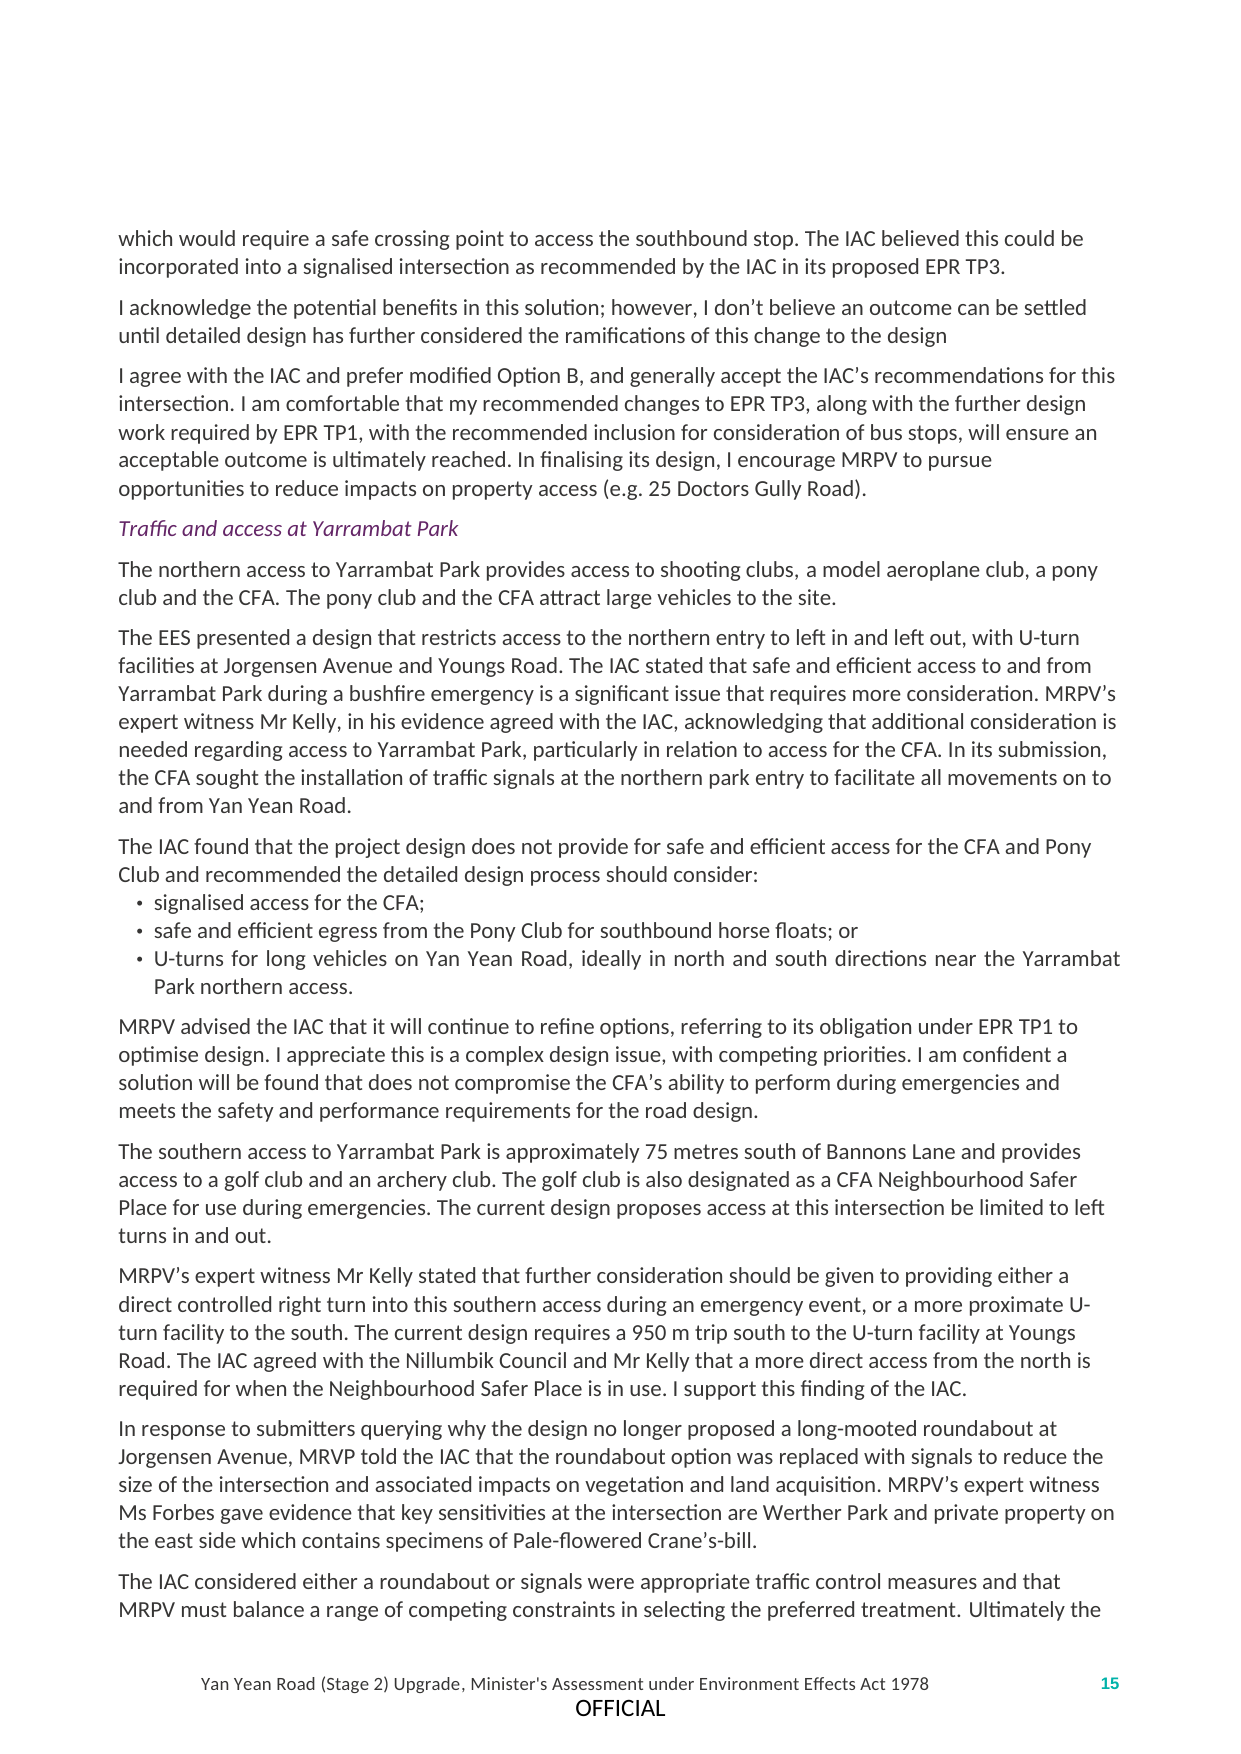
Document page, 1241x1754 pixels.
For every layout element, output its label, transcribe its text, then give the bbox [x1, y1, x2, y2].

text The IAC found that the project design does not provide for safe and efficient access for the CFA and Pony Club and recommended the detailed design process should consider: [118, 832, 1122, 888]
list signalised access for the CFA; [136, 888, 1122, 916]
text I acknowledge the potential benefits in this solution; however, I don’t believe an outcome can be settled until detailed design has further considered the ramifications of this change to the design [118, 293, 1122, 349]
text The southern access to Yarrambat Park is approximately 75 metres south of Bannons Lane and provides access to a golf club and an archery club. The golf club is also designated as a CFA Neighbourhood Safer Place for use during emergencies. The current design proposes access at this intersection be limited to left turns in and out. [118, 1137, 1122, 1249]
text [118, 224, 1122, 281]
text MRPV advised the IAC that it will continue to refine options, referring to its obligation under EPR TP1 to optimise design. I appreciate this is a complex design issue, with competing priorities. I am confident a solution will be found that does not compromise the CFA’s ability to perform during emergencies and meets the safety and performance requirements for the road design. [118, 1012, 1122, 1124]
list U-turns for long vehicles on Yan Yean Road, ideally in north and south directions near the Yarrambat Park northern access. [136, 944, 1122, 1000]
text I agree with the IAC and prefer modified Option B, and generally accept the IAC’s recommendations for this intersection. I am comfortable that my recommended changes to EPR TP3, along with the further design work required by EPR TP1, with the recommended inclusion for consideration of bus stops, will ensure an acceptable outcome is ultimately reached. In finalising its design, I encourage MRPV to pursue opportunities to reduce impacts on property access (e.g. 25 Doctors Gully Road). [118, 362, 1122, 502]
text The northern access to Yarrambat Park provides access to shooting clubs, a model aeroplane club, a pony club and the CFA. The pony club and the CFA attract large vehicles to the site. [118, 555, 1122, 611]
text MRPV’s expert witness Mr Kelly stated that further consideration should be given to providing either a direct controlled right turn into this southern access during an emergency event, or a more proximate U-turn facility to the south. The current design requires a 950 m trip south to the U-turn facility at Youngs Road. The IAC agreed with the Nillumbik Council and Mr Kelly that a more direct access from the north is required for when the Neighbourhood Safer Place is in use. I support this finding of the IAC. [118, 1262, 1122, 1402]
list safe and efficient egress from the Pony Club for southbound horse floats; or [136, 916, 1122, 944]
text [118, 1567, 1122, 1623]
text In response to submitters querying why the design no longer proposed a long-mooted roundabout at Jorgensen Avenue, MRVP told the IAC that the roundabout option was replaced with signals to reduce the size of the intersection and associated impacts on vegetation and land acquisition. MRPV’s expert witness Ms Forbes gave evidence that key sensitivities at the intersection are Werther Park and private property on the east side which contains specimens of Pale-flowered Crane’s-bill. [118, 1414, 1122, 1554]
subtitle Traffic and access at Yarrambat Park [118, 514, 1122, 542]
text The EES presented a design that restricts access to the northern entry to left in and left out, with U-turn facilities at Jorgensen Avenue and Youngs Road. The IAC stated that safe and efficient access to and from Yarrambat Park during a bushfire emergency is a significant issue that requires more consideration. MRPV’s expert witness Mr Kelly, in his evidence agreed with the IAC, acknowledging that additional consideration is needed regarding access to Yarrambat Park, particularly in relation to access for the CFA. In its submission, the CFA sought the installation of traffic signals at the northern park entry to facilitate all movements on to and from Yan Yean Road. [118, 623, 1122, 819]
